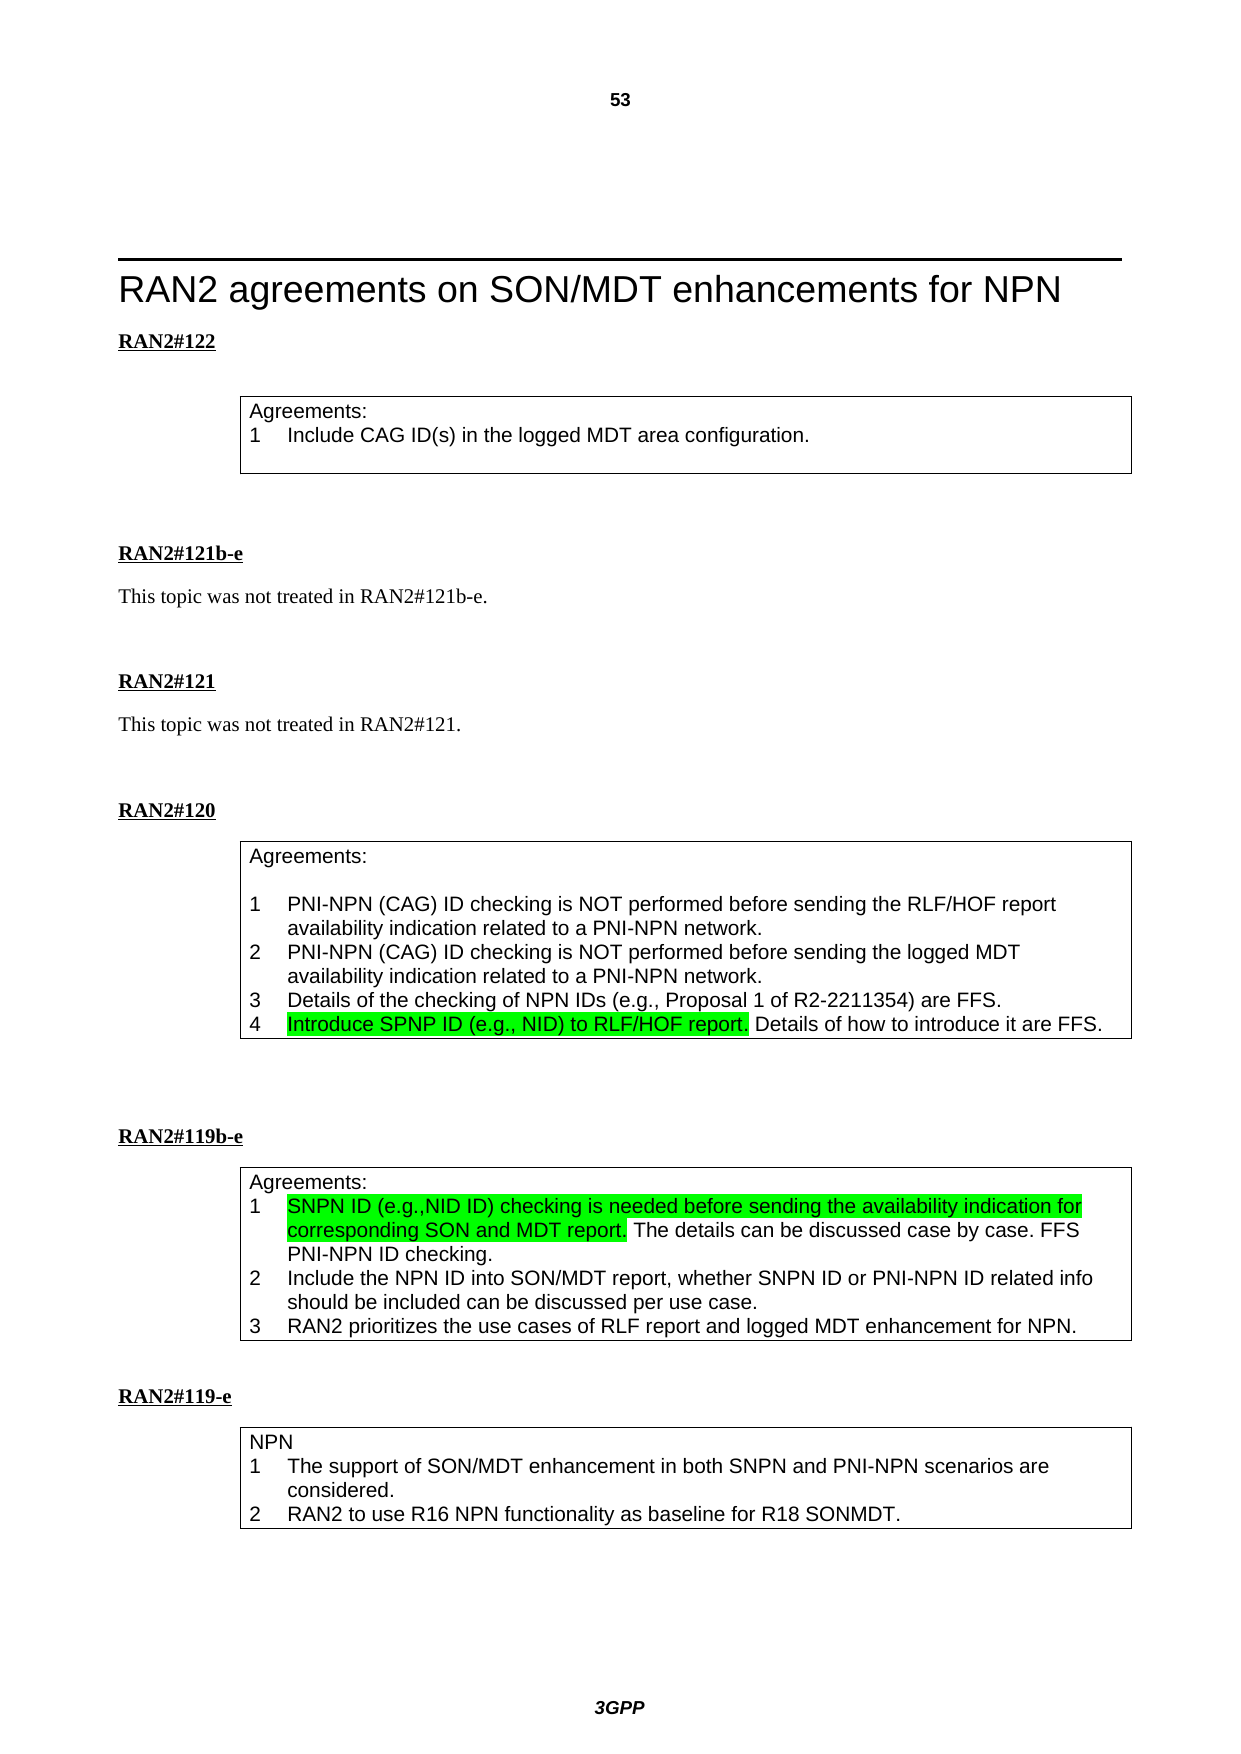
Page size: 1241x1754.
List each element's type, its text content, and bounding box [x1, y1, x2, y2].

text 2 PNI-NPN (CAG) ID checking is NOT performed before sending the logged MDT availability indication related to a PNI-NPN network. [241, 937, 1131, 984]
text Agreements: [241, 397, 1131, 420]
text Agreements: [241, 1168, 1131, 1191]
text 1 The support of SON/MDT enhancement in both SNPN and PNI-NPN scenarios are considered. [241, 1451, 1131, 1498]
text 1 PNI-NPN (CAG) ID checking is NOT performed before sending the RLF/HOF report availability indication related to a PNI-NPN network. [241, 889, 1131, 937]
text 3 Details of the checking of NPN IDs (e.g., Proposal 1 of R2-2211354) are FFS. [241, 984, 1131, 1008]
text RAN2#121 [118, 669, 1122, 693]
text This topic was not treated in RAN2#121. [118, 712, 1122, 736]
text This topic was not treated in RAN2#121b-e. [118, 584, 1122, 608]
text RAN2#121b-e [118, 541, 1122, 565]
subtitle RAN2 agreements on SON/MDT enhancements for NPN [118, 261, 1122, 311]
text RAN2#120 [118, 798, 1122, 822]
text 4 Introduce SPNP ID (e.g., NID) to RLF/HOF report. Details of how to introduce it are FFS. [241, 1008, 1131, 1038]
text 3 RAN2 prioritizes the use cases of RLF report and logged MDT enhancement for NPN. [241, 1311, 1131, 1340]
text RAN2#119b-e [118, 1124, 1122, 1148]
text 1 SNPN ID (e.g.,NID ID) checking is needed before sending the availability indication for corresponding SON and MDT report. The details can be discussed case by case. FFS PNI-NPN ID checking. [241, 1191, 1131, 1263]
text 2 RAN2 to use R16 NPN functionality as baseline for R18 SONMDT. [241, 1498, 1131, 1528]
text Agreements: [241, 842, 1131, 868]
text RAN2#122 [118, 329, 1122, 353]
text RAN2#119-e [118, 1384, 1122, 1408]
text 1 Include CAG ID(s) in the logged MDT area configuration. [241, 420, 1131, 447]
text 2 Include the NPN ID into SON/MDT report, whether SNPN ID or PNI-NPN ID related info should be included can be discussed per use case. [241, 1263, 1131, 1311]
text NPN [241, 1428, 1131, 1451]
